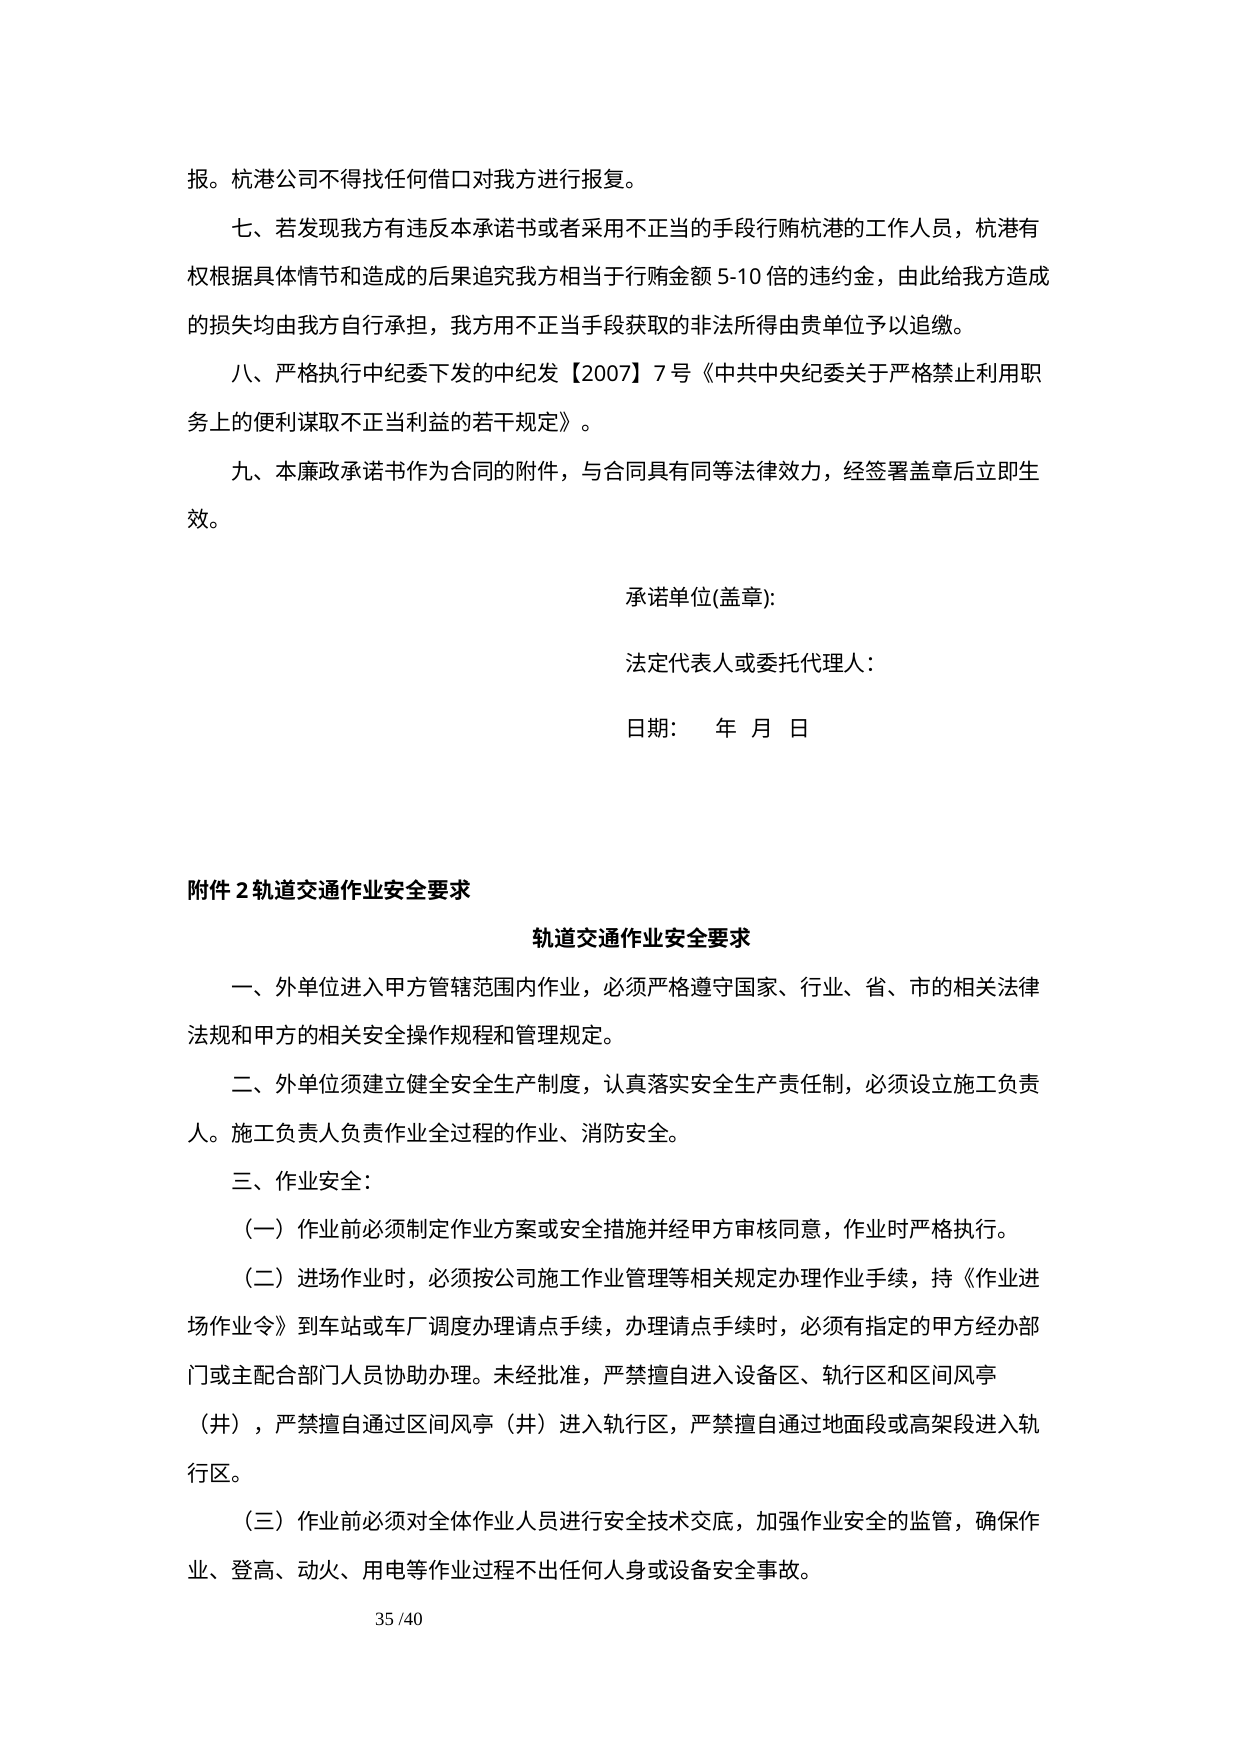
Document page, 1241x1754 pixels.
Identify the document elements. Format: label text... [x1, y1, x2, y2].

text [187, 162, 1053, 194]
text 附件2轨道交通作业安全要求 [187, 873, 1053, 905]
text 二、外单位须建立健全安全生产制度，认真落实安全生产责任制，必须设立施工负责人。施工负责人负责作业全过程的作业、消防安全。 [187, 1066, 1053, 1148]
text （一）作业前必须制定作业方案或安全措施并经甲方审核同意，作业时严格执行。 [187, 1212, 1053, 1244]
text 法定代表人或委托代理人： [187, 645, 965, 678]
text 承诺单位(盖章): [187, 580, 965, 613]
text 一、外单位进入甲方管辖范围内作业，必须严格遵守国家、行业、省、市的相关法律法规和甲方的相关安全操作规程和管理规定。 [187, 969, 1053, 1051]
text 三、作业安全： [187, 1163, 1053, 1196]
text （三）作业前必须对全体作业人员进行安全技术交底，加强作业安全的监管，确保作业、登高、动火、用电等作业过程不出任何人身或设备安全事故。 [187, 1503, 1053, 1585]
text 轨道交通作业安全要求 [187, 921, 1053, 953]
text （二）进场作业时，必须按公司施工作业管理等相关规定办理作业手续，持《作业进场作业令》到车站或车厂调度办理请点手续，办理请点手续时，必须有指定的甲方经办部门或主配合部门人员协助办理。未经批准，严禁擅自进入设备区、轨行区和区间风亭（井），严禁擅自通过区间风亭（井）进入轨行区，严禁擅自通过地面段或高架段进入轨行区。 [187, 1260, 1053, 1488]
text 九、本廉政承诺书作为合同的附件，与合同具有同等法律效力，经签署盖章后立即生效。 [187, 453, 1053, 534]
text 八、严格执行中纪委下发的中纪发【2007】7号《中共中央纪委关于严格禁止利用职务上的便利谋取不正当利益的若干规定》。 [187, 356, 1053, 437]
text 七、若发现我方有违反本承诺书或者采用不正当的手段行贿杭港的工作人员，杭港有权根据具体情节和造成的后果追究我方相当于行贿金额5-10倍的违约金，由此给我方造成的损失均由我方自行承担，我方用不正当手段获取的非法所得由贵单位予以追缴。 [187, 210, 1053, 340]
text 日期： 年 月 日 [187, 710, 965, 743]
